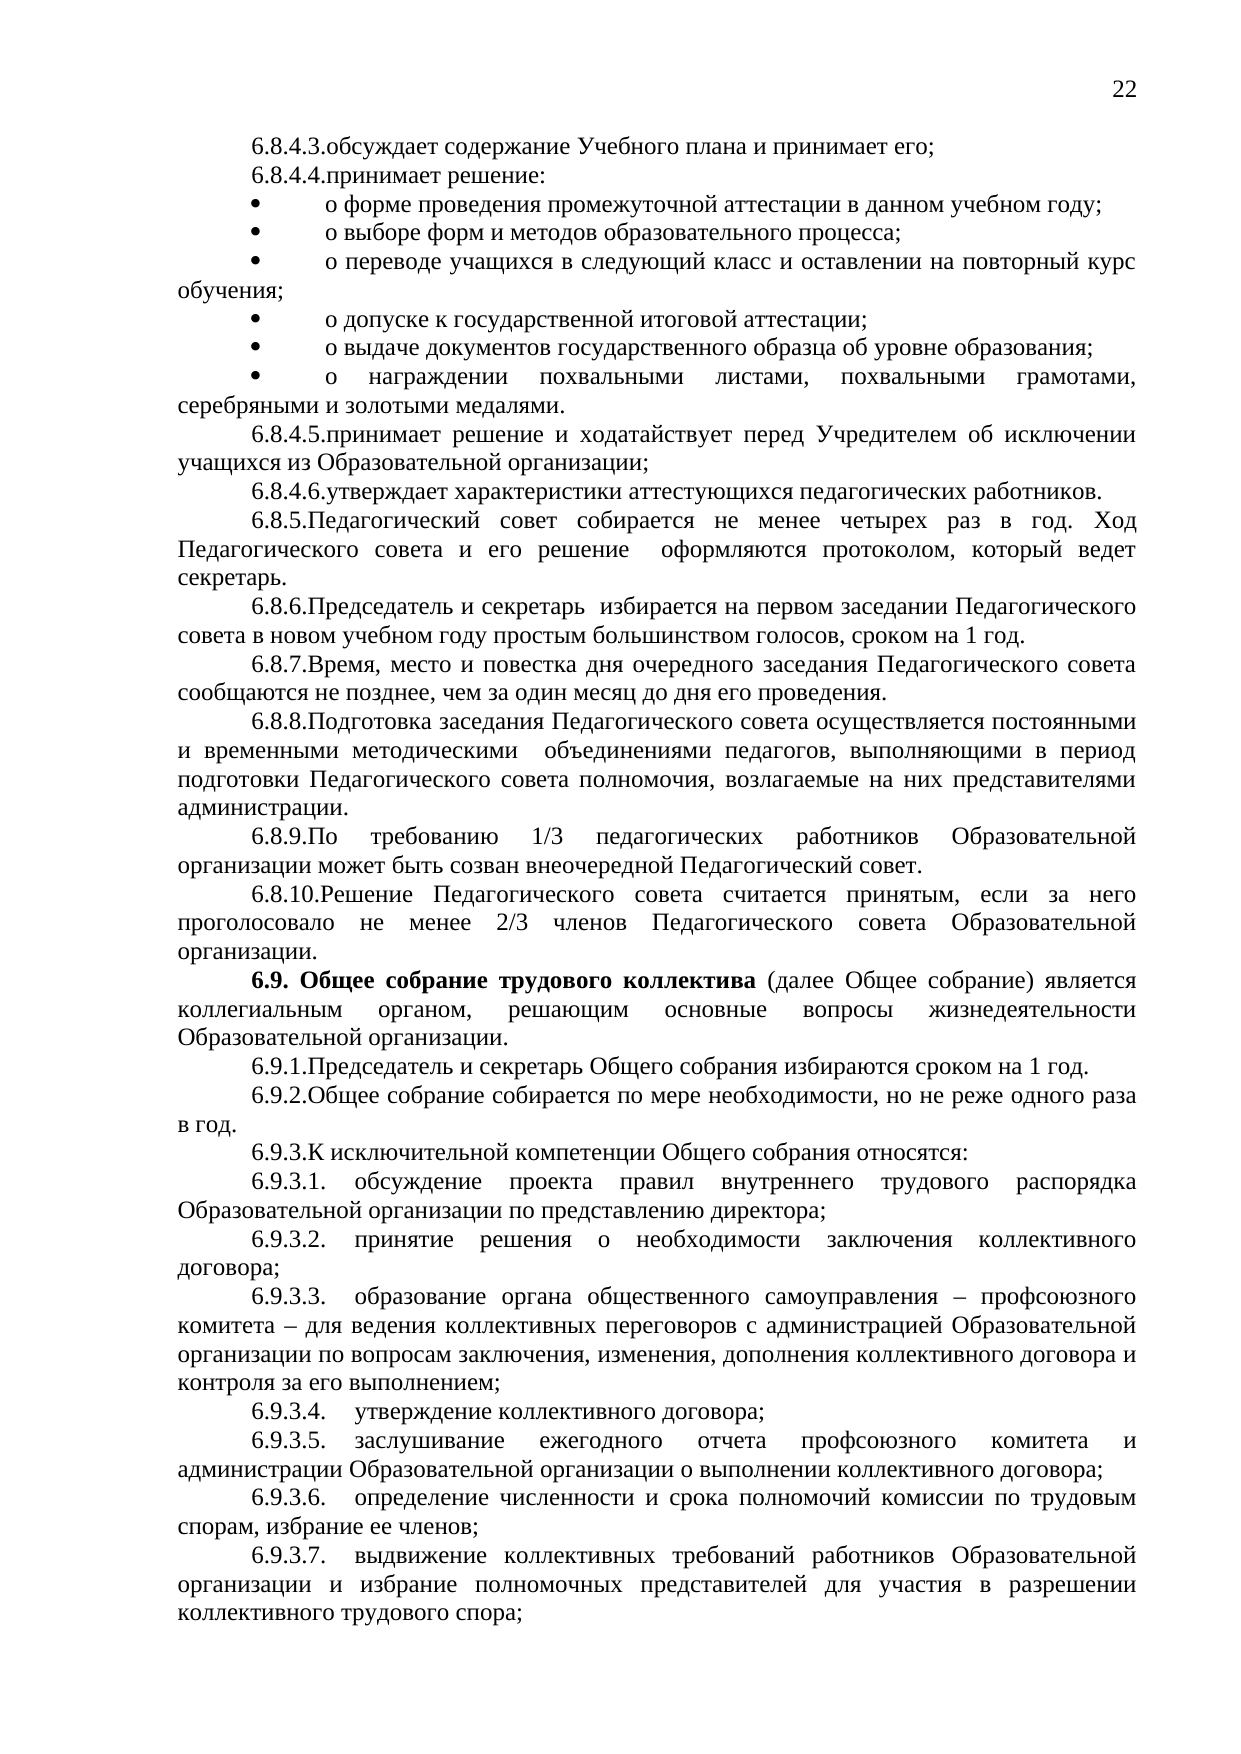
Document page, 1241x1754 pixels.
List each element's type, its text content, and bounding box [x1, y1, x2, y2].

list о форме проведения промежуточной аттестации в данном учебном году; [177, 189, 1137, 217]
list образование органа общественного самоуправления – профсоюзного комитета – для ведения коллективных переговоров с администрацией Образовательной организации по вопросам заключения, изменения, дополнения коллективного договора и контроля за его выполнением; [177, 1281, 1137, 1396]
list обсуждение проекта правил внутреннего трудового распорядка Образовательной организации по представлению директора; [177, 1166, 1137, 1224]
text 6.9.1.Председатель и секретарь Общего собрания избираются сроком на 1 год. [177, 1051, 1137, 1080]
text 6.8.7.Время, место и повестка дня очередного заседания Педагогического совета сообщаются не позднее, чем за один месяц до дня его проведения. [177, 649, 1137, 706]
list выдвижение коллективных требований работников Образовательной организации и избрание полномочных представителей для участия в разрешении коллективного трудового спора; [177, 1540, 1137, 1626]
text 6.8.5.Педагогический совет собирается не менее четырех раз в год. Ход Педагогического совета и его решение оформляются протоколом, который ведет секретарь. [177, 505, 1137, 591]
list утверждение коллективного договора; [177, 1396, 1137, 1425]
list о награждении похвальными листами, похвальными грамотами, серебряными и золотыми медалями. [177, 361, 1137, 419]
list определение численности и срока полномочий комиссии по трудовым спорам, избрание ее членов; [177, 1482, 1137, 1540]
text 6.8.4.5.принимает решение и ходатайствует перед Учредителем об исключении учащихся из Образовательной организации; [177, 419, 1137, 476]
text 6.8.4.3.обсуждает содержание Учебного плана и принимает его; [177, 131, 1137, 160]
text 6.9.2.Общее собрание собирается по мере необходимости, но не реже одного раза в год. [177, 1080, 1137, 1137]
text 6.8.9.По требованию 1/3 педагогических работников Образовательной организации может быть созван внеочередной Педагогический совет. [177, 821, 1137, 879]
text 6.8.8.Подготовка заседания Педагогического совета осуществляется постоянными и временными методическими объединениями педагогов, выполняющими в период подготовки Педагогического совета полномочия, возлагаемые на них представителями администрации. [177, 706, 1137, 821]
text 6.9. Общее собрание трудового коллектива (далее Общее собрание) является коллегиальным органом, решающим основные вопросы жизнедеятельности Образовательной организации. [177, 965, 1137, 1051]
text 6.8.4.4.принимает решение: [177, 160, 1137, 189]
text 6.8.4.6.утверждает характеристики аттестующихся педагогических работников. [177, 476, 1137, 505]
list о переводе учащихся в следующий класс и оставлении на повторный курс обучения; [177, 246, 1137, 304]
list о выборе форм и методов образовательного процесса; [177, 217, 1137, 246]
list о выдаче документов государственного образца об уровне образования; [177, 332, 1137, 361]
list принятие решения о необходимости заключения коллективного договора; [177, 1224, 1137, 1281]
list о допуске к государственной итоговой аттестации; [177, 304, 1137, 332]
list заслушивание ежегодного отчета профсоюзного комитета и администрации Образовательной организации о выполнении коллективного договора; [177, 1425, 1137, 1482]
text 6.9.3.К исключительной компетенции Общего собрания относятся: [177, 1137, 1137, 1166]
text 6.8.6.Председатель и секретарь избирается на первом заседании Педагогического совета в новом учебном году простым большинством голосов, сроком на 1 год. [177, 591, 1137, 649]
text 6.8.10.Решение Педагогического совета считается принятым, если за него проголосовало не менее 2/3 членов Педагогического совета Образовательной организации. [177, 879, 1137, 965]
